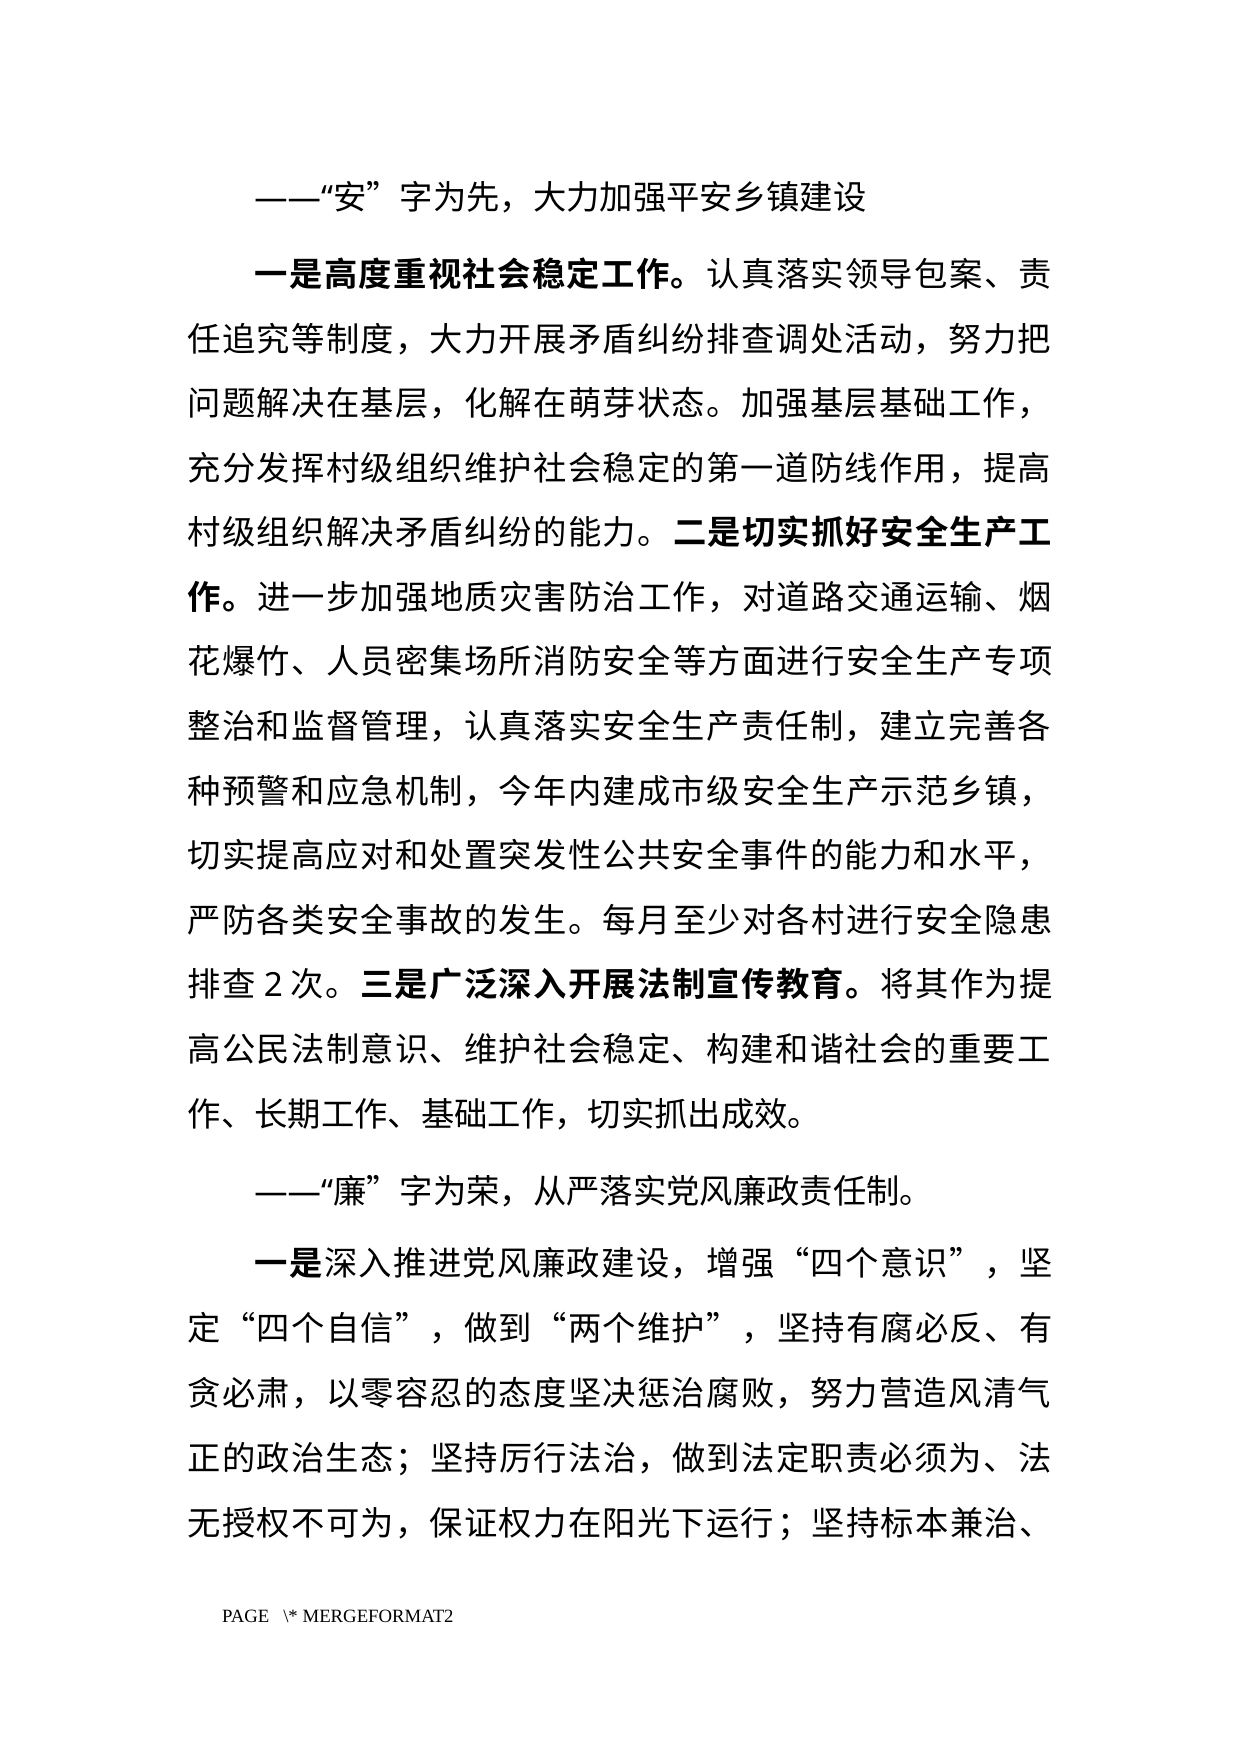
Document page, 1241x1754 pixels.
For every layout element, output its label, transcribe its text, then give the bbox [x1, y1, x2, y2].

text 一是高度重视社会稳定工作。认真落实领导包案、责任追究等制度，大力开展矛盾纠纷排查调处活动，努力把问题解决在基层，化解在萌芽状态。加强基层基础工作，充分发挥村级组织维护社会稳定的第一道防线作用，提高村级组织解决矛盾纠纷的能力。二是切实抓好安全生产工作。进一步加强地质灾害防治工作，对道路交通运输、烟花爆竹、人员密集场所消防安全等方面进行安全生产专项整治和监督管理，认真落实安全生产责任制，建立完善各种预警和应急机制，今年内建成市级安全生产示范乡镇，切实提高应对和处置突发性公共安全事件的能力和水平，严防各类安全事故的发生。每月至少对各村进行安全隐患排查2次。三是广泛深入开展法制宣传教育。将其作为提高公民法制意识、维护社会稳定、构建和谐社会的重要工作、长期工作、基础工作，切实抓出成效。 [187, 235, 1053, 1139]
text ——“安”字为先，大力加强平安乡镇建设 [187, 158, 1053, 222]
text ——“廉”字为荣，从严落实党风廉政责任制。 [187, 1151, 1053, 1216]
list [187, 1228, 1053, 1553]
